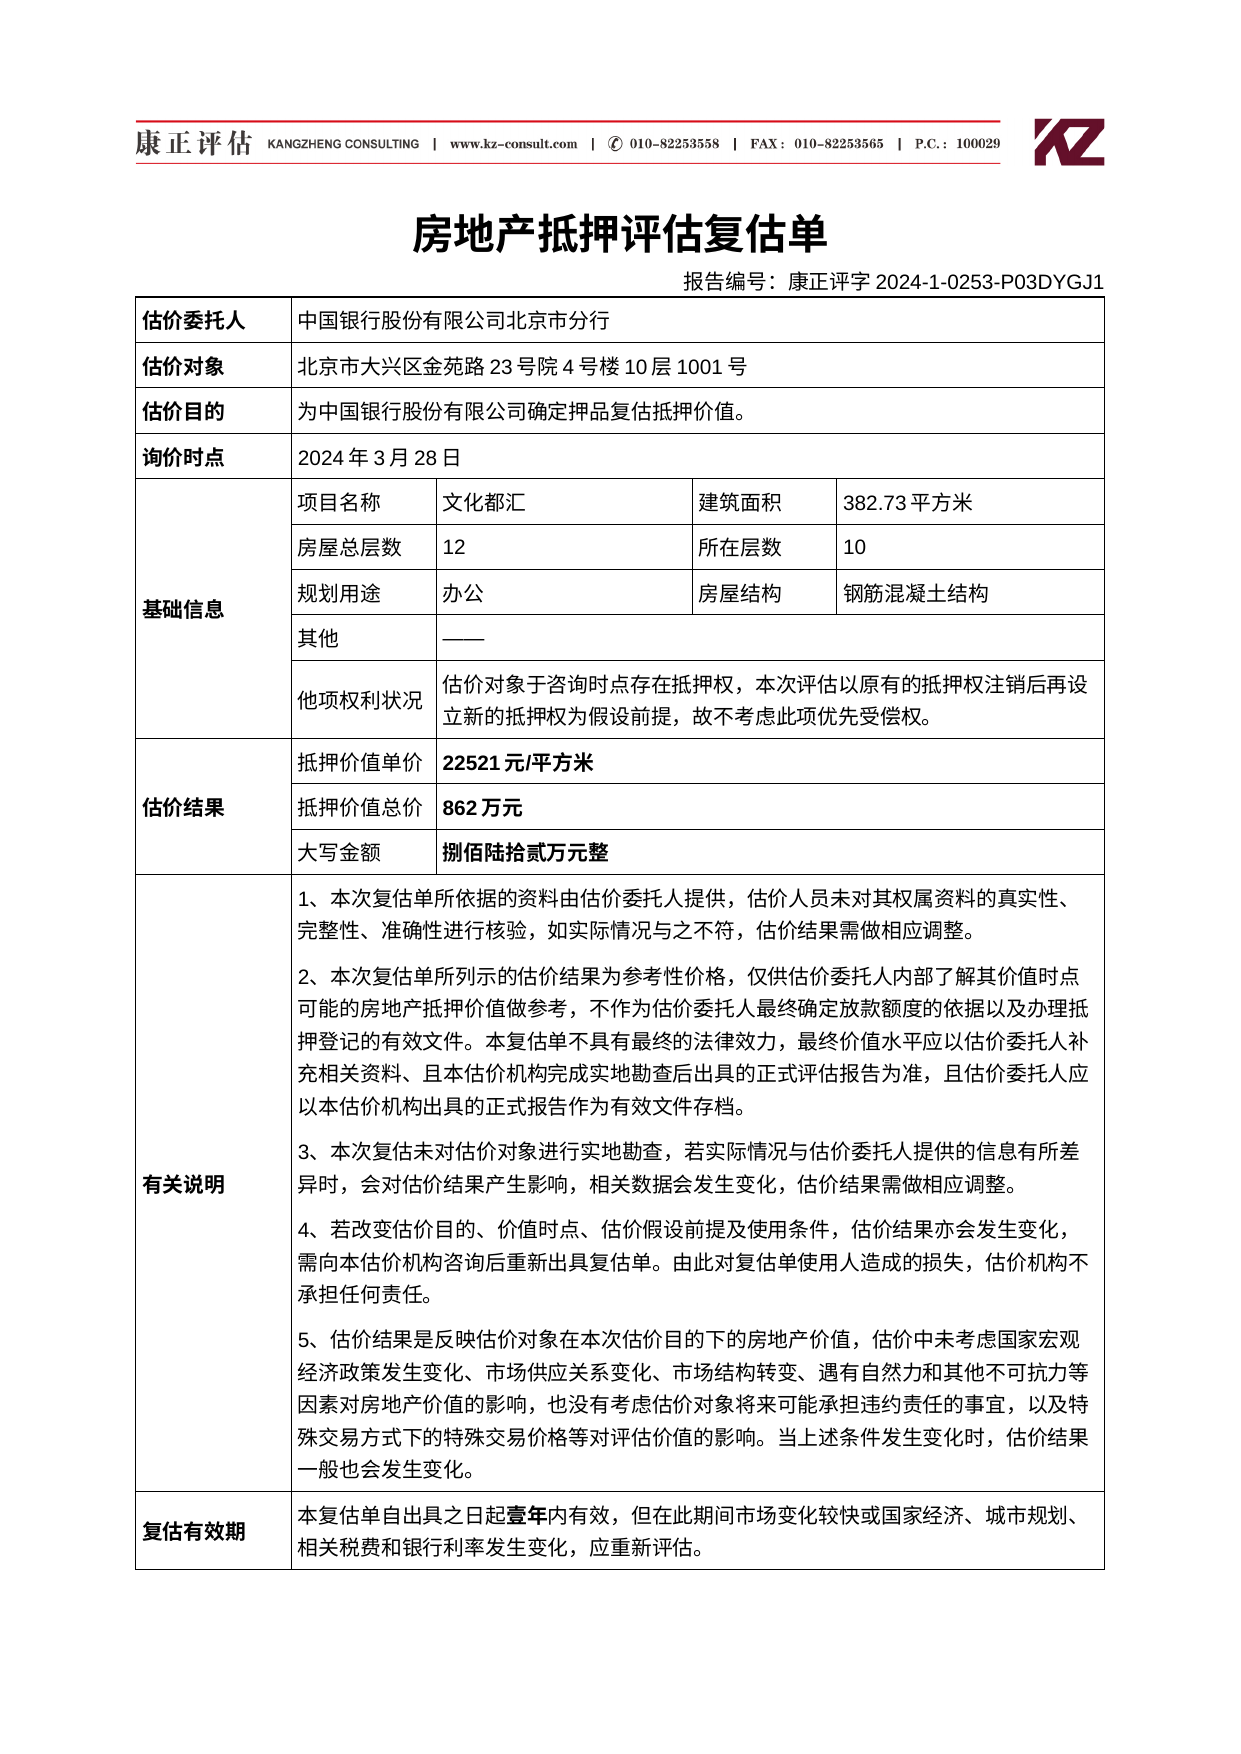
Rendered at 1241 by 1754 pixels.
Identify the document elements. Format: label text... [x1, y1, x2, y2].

table_cell 基础信息 [136, 479, 291, 738]
table_cell 捌佰陆拾贰万元整 [437, 830, 1104, 874]
table_cell 估价结果 [136, 739, 291, 874]
table_cell 为中国银行股份有限公司确定押品复估抵押价值。 [292, 388, 1104, 433]
table_cell 10 [837, 525, 1104, 569]
table_cell 他项权利状况 [292, 661, 436, 738]
table_cell 钢筋混凝土结构 [837, 570, 1104, 614]
table_cell 大写金额 [292, 830, 436, 874]
table_cell 抵押价值单价 [292, 739, 436, 783]
table_cell 2024年3月28日 [292, 434, 1104, 478]
table_cell 房屋结构 [693, 570, 836, 614]
table_cell 3、本次复估未对估价对象进行实地勘查，若实际情况与估价委托人提供的信息有所差异时，会对估价结果产生影响，相关数据会发生变化，估价结果需做相应调整。 [292, 1127, 1104, 1205]
table_cell 有关说明 [136, 875, 291, 1491]
table_cell 项目名称 [292, 479, 436, 523]
table_cell 估价目的 [136, 388, 291, 433]
text 房地产抵押评估复估单 [136, 199, 1104, 264]
table_cell —— [437, 615, 1104, 660]
table_cell 5、估价结果是反映估价对象在本次估价目的下的房地产价值，估价中未考虑国家宏观经济政策发生变化、市场供应关系变化、市场结构转变、遇有自然力和其他不可抗力等因素对房地产价值的影响，也没有考虑估价对象将来可能承担违约责任的事宜，以及特殊交易方式下的特殊交易价格等对评估价值的影响。当上述条件发生变化时，估价结果一般也会发生变化。 [292, 1316, 1104, 1491]
table_cell 本复估单自出具之日起壹年内有效，但在此期间市场变化较快或国家经济、城市规划、相关税费和银行利率发生变化，应重新评估。 [292, 1492, 1104, 1569]
table_cell 文化都汇 [437, 479, 692, 523]
text 报告编号：康正评字2024-1-0253-P03DYGJ1 [136, 264, 1104, 296]
table_cell 12 [437, 525, 692, 569]
table_cell 北京市大兴区金苑路23号院4号楼10层1001号 [292, 343, 1104, 387]
table_cell 2、本次复估单所列示的估价结果为参考性价格，仅供估价委托人内部了解其价值时点可能的房地产抵押价值做参考，不作为估价委托人最终确定放款额度的依据以及办理抵押登记的有效文件。本复估单不具有最终的法律效力，最终价值水平应以估价委托人补充相关资料、且本估价机构完成实地勘查后出具的正式评估报告为准，且估价委托人应以本估价机构出具的正式报告作为有效文件存档。 [292, 952, 1104, 1127]
picture [135, 118, 1105, 166]
table_cell 其他 [292, 615, 436, 660]
table_header 估价委托人 [136, 298, 291, 342]
table_cell 382.73平方米 [837, 479, 1104, 523]
table_cell 估价对象于咨询时点存在抵押权，本次评估以原有的抵押权注销后再设立新的抵押权为假设前提，故不考虑此项优先受偿权。 [437, 661, 1104, 738]
table_cell 建筑面积 [693, 479, 836, 523]
table_header 中国银行股份有限公司北京市分行 [292, 298, 1104, 342]
table_cell 估价对象 [136, 343, 291, 387]
table_cell 4、若改变估价目的、价值时点、估价假设前提及使用条件，估价结果亦会发生变化，需向本估价机构咨询后重新出具复估单。由此对复估单使用人造成的损失，估价机构不承担任何责任。 [292, 1205, 1104, 1316]
table_cell 所在层数 [693, 525, 836, 569]
table_cell 1、本次复估单所依据的资料由估价委托人提供，估价人员未对其权属资料的真实性、完整性、准确性进行核验，如实际情况与之不符，估价结果需做相应调整。 [292, 875, 1104, 952]
table_cell 办公 [437, 570, 692, 614]
table_cell 复估有效期 [136, 1492, 291, 1569]
table_cell 询价时点 [136, 434, 291, 478]
table_cell 抵押价值总价 [292, 784, 436, 828]
table_cell 22521元/平方米 [437, 739, 1104, 783]
table_cell 规划用途 [292, 570, 436, 614]
table_cell 862万元 [437, 784, 1104, 828]
table_cell 房屋总层数 [292, 525, 436, 569]
